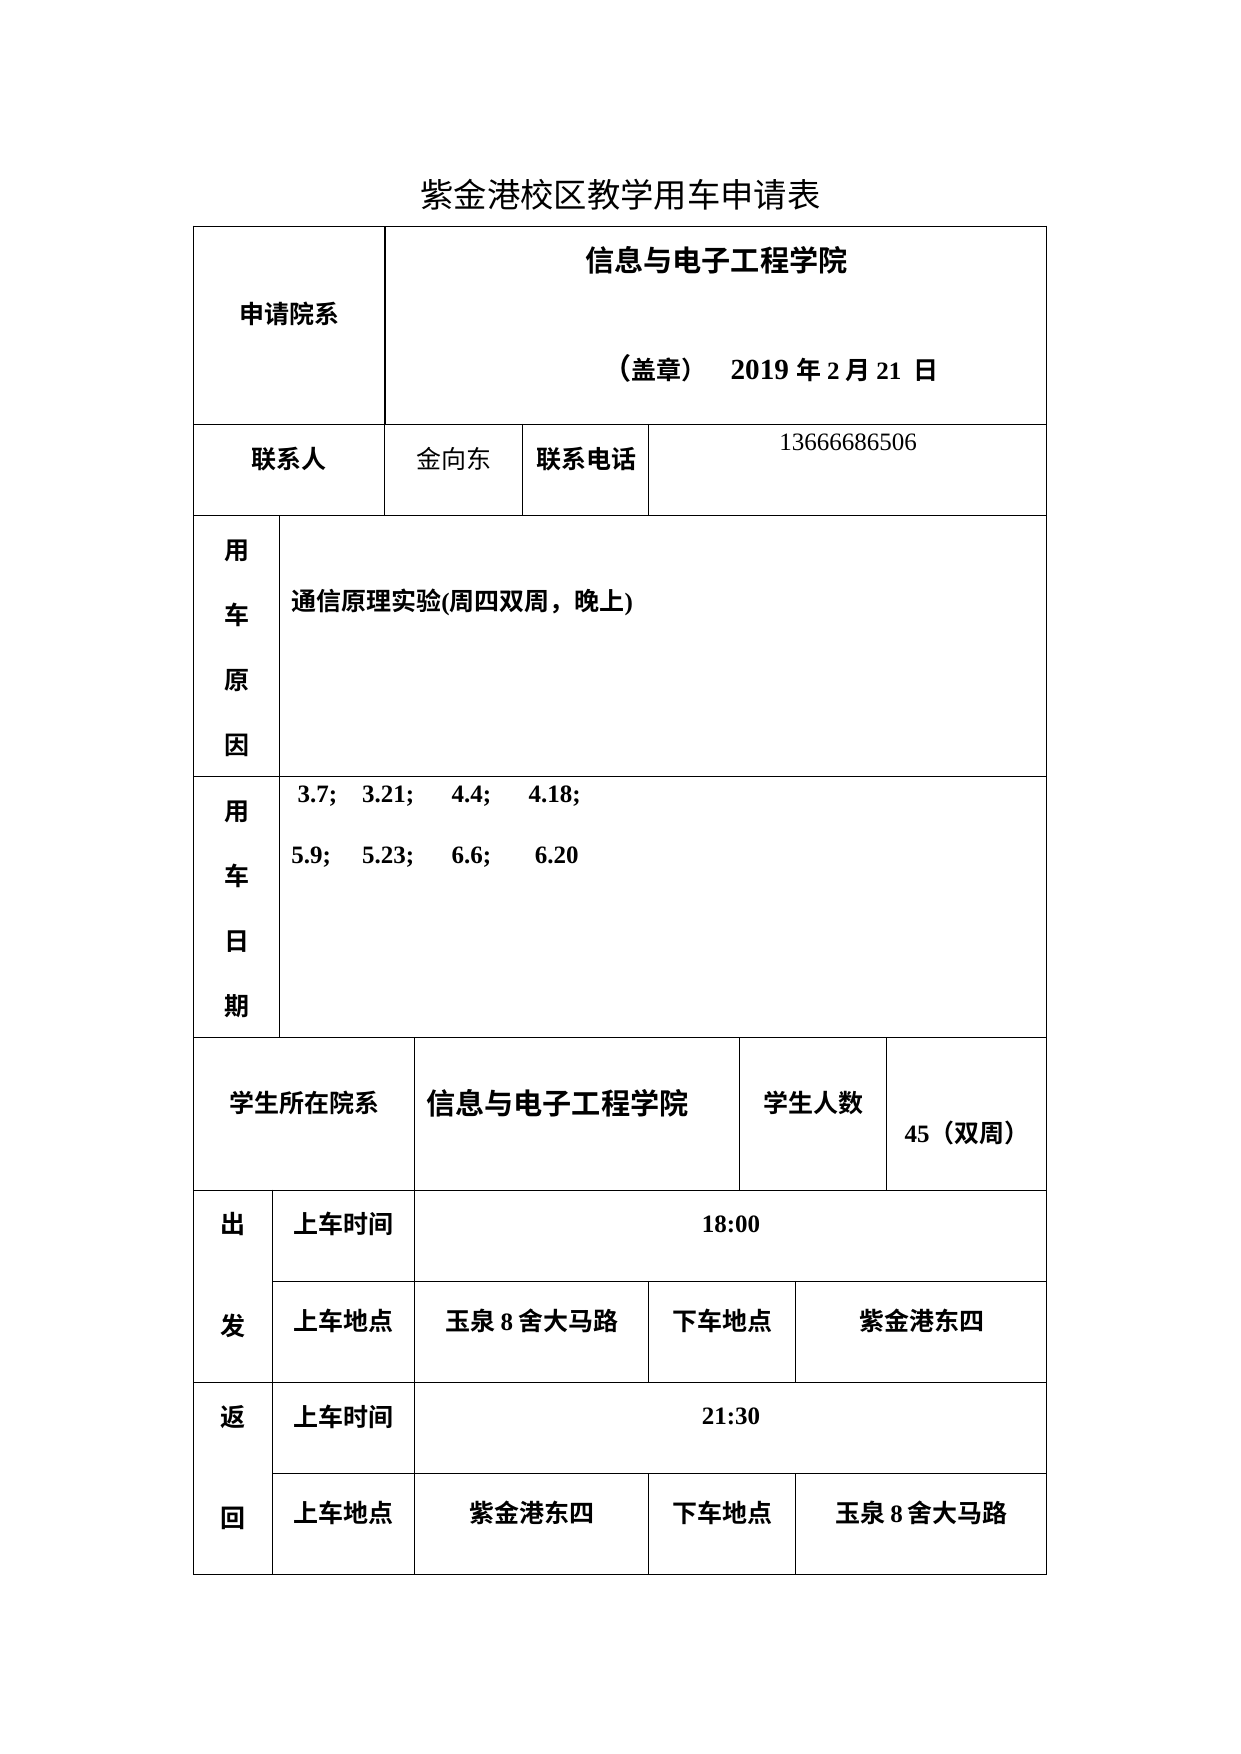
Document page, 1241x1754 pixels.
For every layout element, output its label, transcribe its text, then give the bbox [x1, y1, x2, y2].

text 紫金港校区教学用车申请表 [187, 161, 1053, 226]
table_cell 联系电话 [523, 425, 648, 515]
table_cell 21:30 [415, 1383, 1046, 1473]
table_cell 下车地点 [649, 1474, 795, 1574]
table_cell 上车时间 [273, 1383, 414, 1473]
table_cell 出 发 [194, 1191, 272, 1382]
table_header 信息与电子工程学院 （盖章） 2019 年 2 月 21 日 [386, 227, 1046, 424]
table_header 申请院系 [194, 227, 384, 424]
table_cell 学生所在院系 [194, 1038, 414, 1189]
table_cell 金向东 [385, 425, 522, 515]
table_cell 上车地点 [273, 1474, 414, 1574]
table_cell 上车地点 [273, 1282, 414, 1382]
table_cell 学生人数 [740, 1038, 886, 1189]
table_cell 18:00 [415, 1191, 1046, 1281]
table_cell 联系人 [194, 425, 384, 515]
table_cell 通信原理实验(周四双周，晚上) [280, 516, 1046, 776]
table_cell 下车地点 [649, 1282, 795, 1382]
table_cell 玉泉8舍大马路 [415, 1282, 648, 1382]
table_cell 紫金港东四 [415, 1474, 648, 1574]
table_cell 返 回 [194, 1383, 272, 1574]
table_cell 信息与电子工程学院 [415, 1038, 739, 1189]
table_cell 紫金港东四 [796, 1282, 1046, 1382]
table_cell 3.7; 3.21; 4.4; 4.18; 5.9; 5.23; 6.6; 6.20 [280, 777, 1046, 1037]
table_cell 13666686506 [649, 425, 1046, 515]
table_cell 用 车 原 因 [194, 516, 279, 776]
table_cell 用 车 日 期 [194, 777, 279, 1037]
table_cell 上车时间 [273, 1191, 414, 1281]
table_cell 玉泉8舍大马路 [796, 1474, 1046, 1574]
table_cell 45（双周） [887, 1038, 1046, 1189]
